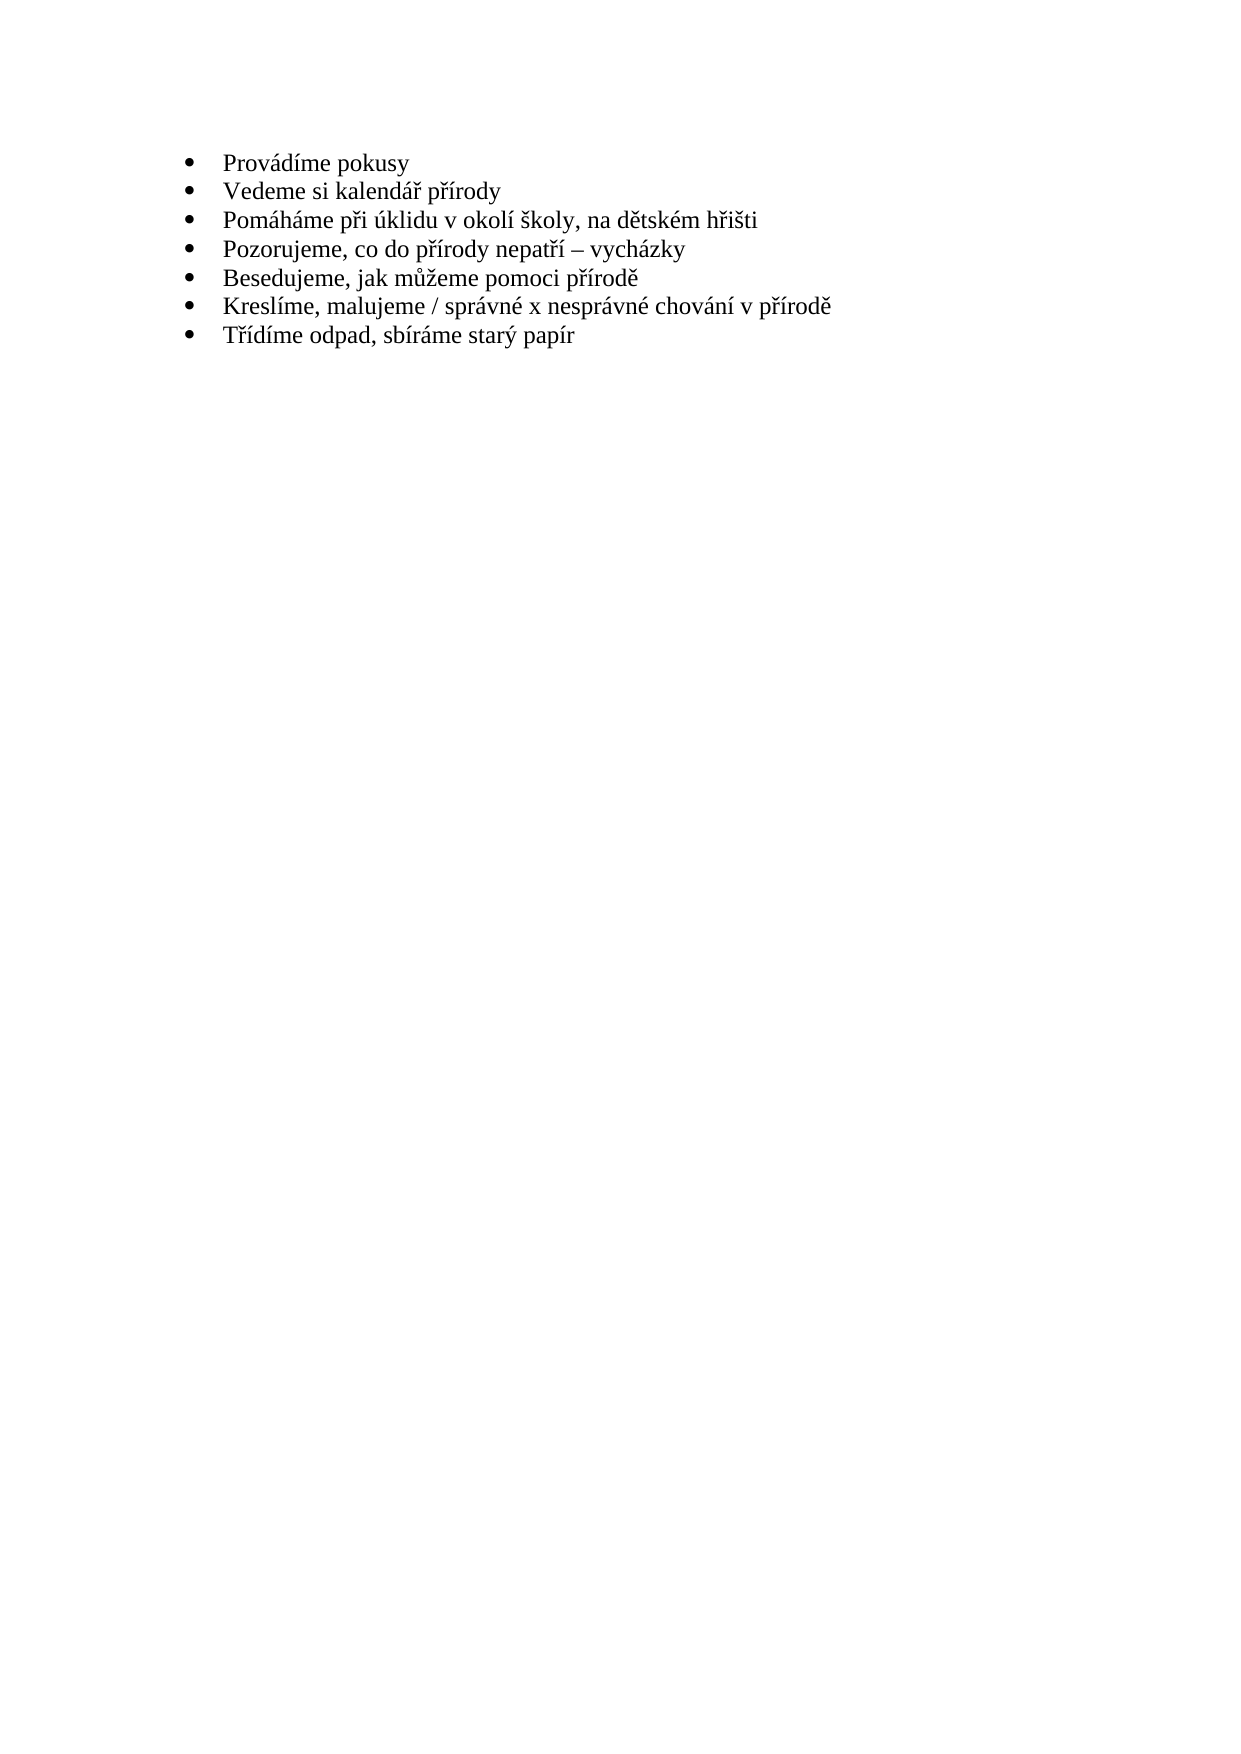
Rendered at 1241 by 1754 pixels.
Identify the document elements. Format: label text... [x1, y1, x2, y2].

list Provádíme pokusy [185, 148, 1093, 176]
list Vedeme si kalendář přírody [185, 176, 1093, 205]
list Pozorujeme, co do přírody nepatří – vycházky [185, 234, 1093, 263]
list Třídíme odpad, sbíráme starý papír [185, 320, 1093, 349]
list Pomáháme při úklidu v okolí školy, na dětském hřišti [185, 205, 1093, 234]
list Kreslíme, malujeme / správné x nesprávné chování v přírodě [185, 291, 1093, 320]
list Besedujeme, jak můžeme pomoci přírodě [185, 263, 1093, 291]
